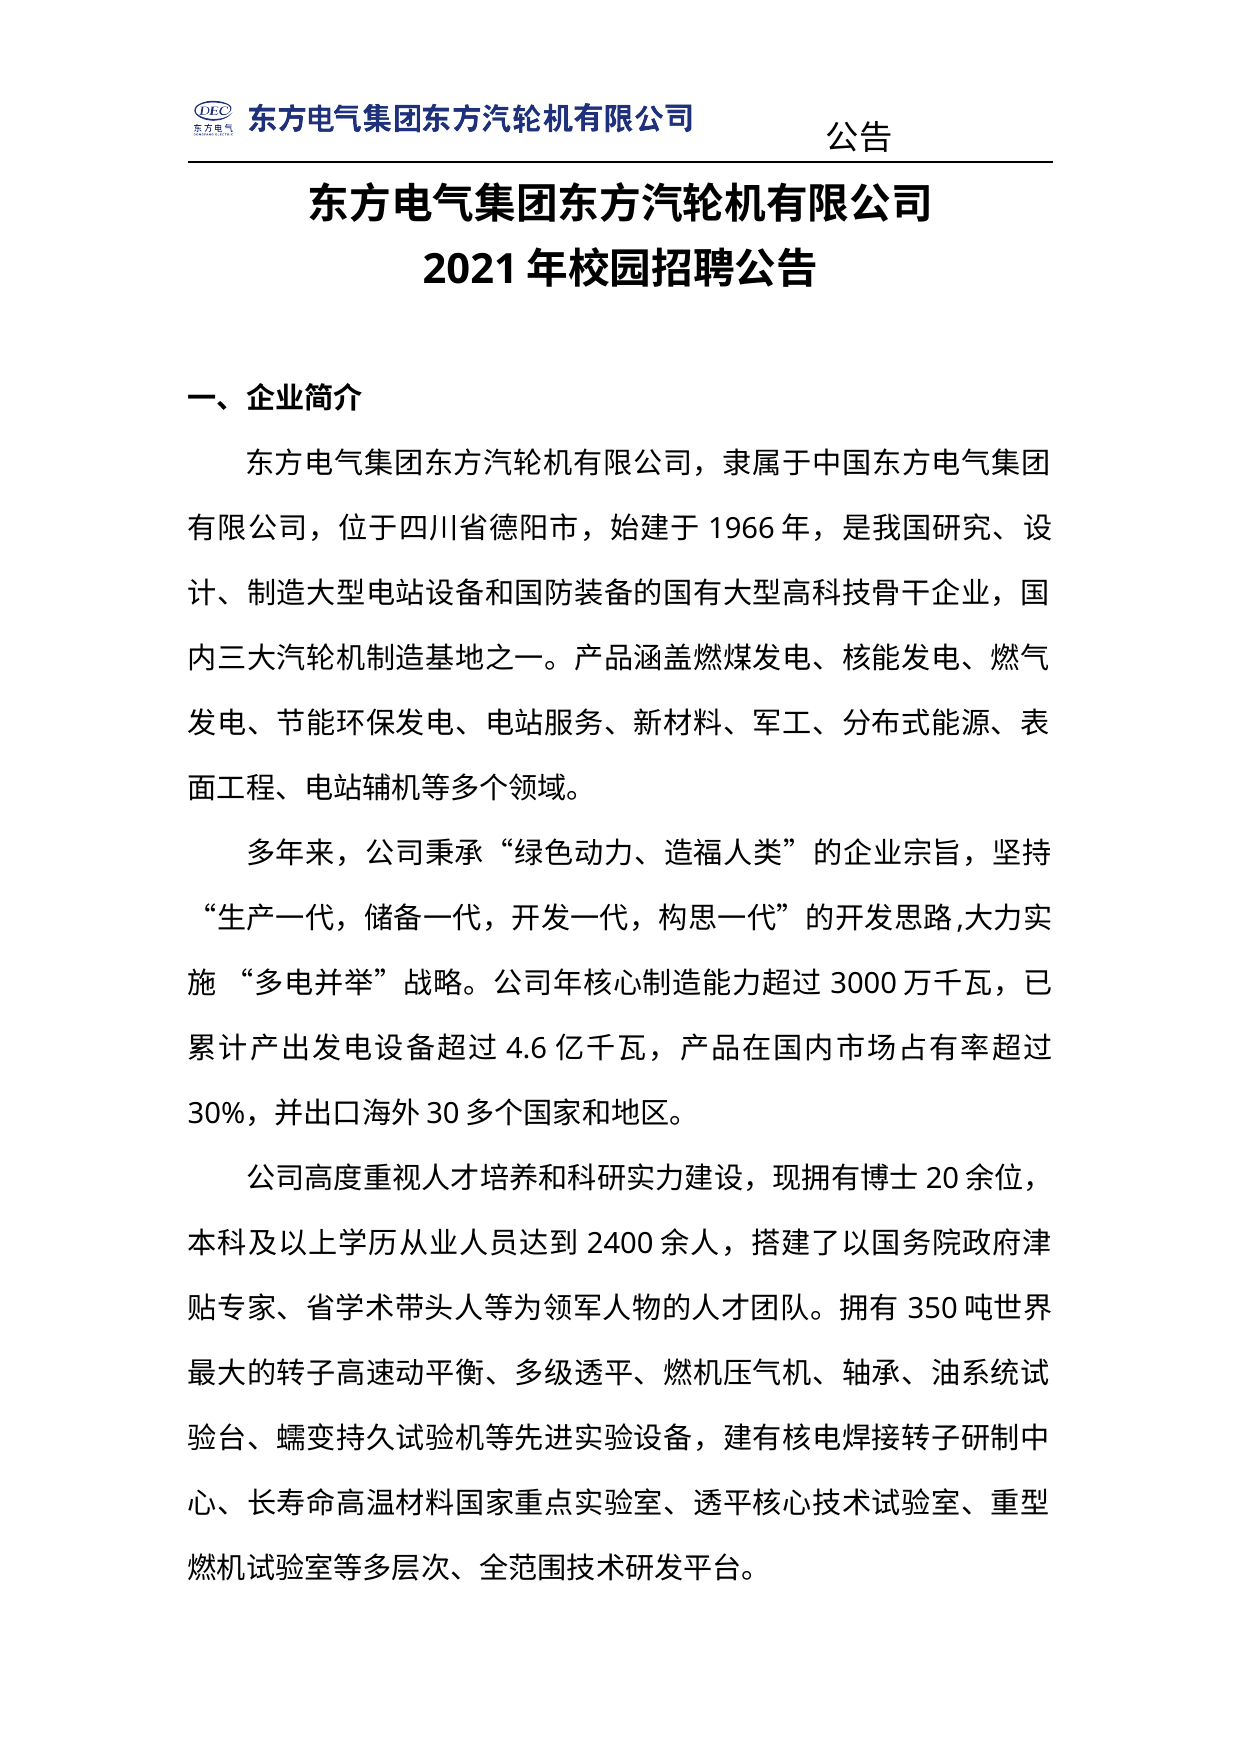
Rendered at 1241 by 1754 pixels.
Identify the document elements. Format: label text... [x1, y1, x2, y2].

text 一、企业简介 [187, 363, 1053, 428]
text 东方电气集团东方汽轮机有限公司 [187, 168, 1053, 233]
text 多年来，公司秉承“绿色动力、造福人类”的企业宗旨，坚持“生产一代，储备一代，开发一代，构思一代”的开发思路,大力实施 “多电并举”战略。公司年核心制造能力超过3000万千瓦，已累计产出发电设备超过4.6亿千瓦，产品在国内市场占有率超过30%，并出口海外30多个国家和地区。 [187, 818, 1053, 1143]
text 东方电气集团东方汽轮机有限公司，隶属于中国东方电气集团有限公司，位于四川省德阳市，始建于1966年，是我国研究、设计、制造大型电站设备和国防装备的国有大型高科技骨干企业，国内三大汽轮机制造基地之一。产品涵盖燃煤发电、核能发电、燃气发电、节能环保发电、电站服务、新材料、军工、分布式能源、表面工程、电站辅机等多个领域。 [187, 428, 1053, 818]
picture [187, 88, 699, 150]
text 公司高度重视人才培养和科研实力建设，现拥有博士20余位，本科及以上学历从业人员达到2400余人，搭建了以国务院政府津贴专家、省学术带头人等为领军人物的人才团队。拥有350吨世界最大的转子高速动平衡、多级透平、燃机压气机、轴承、油系统试验台、蠕变持久试验机等先进实验设备，建有核电焊接转子研制中心、长寿命高温材料国家重点实验室、透平核心技术试验室、重型燃机试验室等多层次、全范围技术研发平台。 [187, 1143, 1053, 1598]
text 2021年校园招聘公告 [187, 233, 1053, 298]
